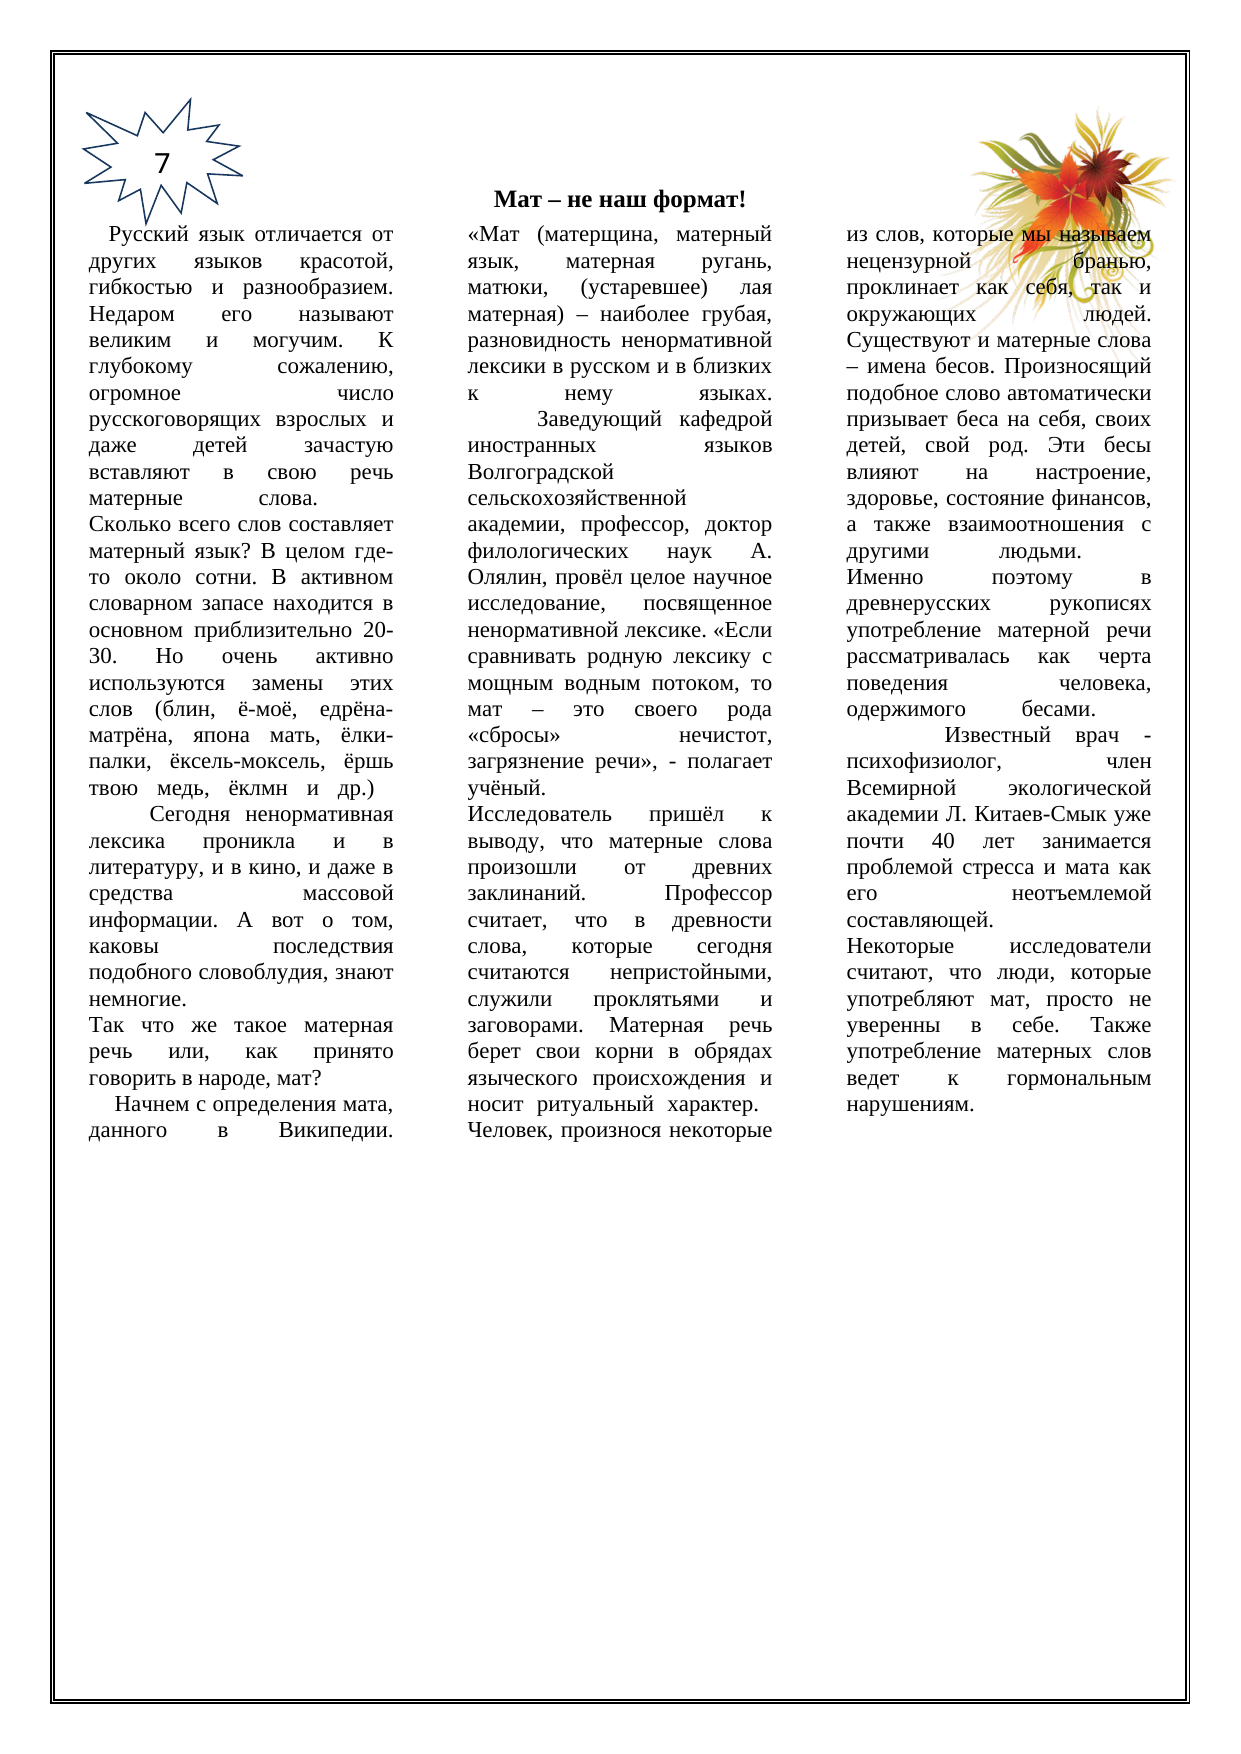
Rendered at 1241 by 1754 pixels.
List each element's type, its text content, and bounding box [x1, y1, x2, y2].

text Начнем с определения мата, данного в Википедии. «Мат (матерщина, матерный язык, матерная ругань, матюки, (устаревшее) лая матерная) – наиболее грубая, разновидность ненормативной лексики в русском и в близких к нему языках. Заведующий кафедрой иностранных языков Волгоградской сельскохозяйственной академии, профессор, доктор филологических наук А. Олялин, провёл целое научное исследование, посвященное ненормативной лексике. «Если сравнивать родную лексику с мощным водным потоком, то мат – это своего рода «сбросы» нечистот, загрязнение речи», - полагает учёный. Исследователь пришёл к выводу, что матерные слова произошли от древних заклинаний. Профессор считает, что в древности слова, которые сегодня считаются непристойными, служили проклятьями и заговорами. Матерная речь берет свои корни в обрядах языческого происхождения и носит ритуальный характер. Человек, произнося некоторые из слов, которые мы называем нецензурной бранью, проклинает как себя, так и окружающих людей. Существуют и матерные слова – имена бесов. Произносящий подобное слово автоматически призывает беса на себя, своих детей, свой род. Эти бесы влияют на настроение, здоровье, состояние финансов, а также взаимоотношения с другими людьми. Именно поэтому в древнерусских рукописях употребление матерной речи рассматривалась как черта поведения человека, одержимого бесами. Известный врач - психофизиолог, член Всемирной экологической академии Л. Китаев-Смык уже почти 40 лет занимается проблемой стресса и мата как его неотъемлемой составляющей. Некоторые исследователи считают, что люди, которые употребляют мат, просто не уверенны в себе. Также употребление матерных слов ведет к гормональным нарушениям. [846, 221, 1152, 1144]
text Начнем с определения мата, данного в Википедии. «Мат (матерщина, матерный язык, матерная ругань, матюки, (устаревшее) лая матерная) – наиболее грубая, разновидность ненормативной лексики в русском и в близких к нему языках. Заведующий кафедрой иностранных языков Волгоградской сельскохозяйственной академии, профессор, доктор филологических наук А. Олялин, провёл целое научное исследование, посвященное ненормативной лексике. «Если сравнивать родную лексику с мощным водным потоком, то мат – это своего рода «сбросы» нечистот, загрязнение речи», - полагает учёный. Исследователь пришёл к выводу, что матерные слова произошли от древних заклинаний. Профессор считает, что в древности слова, которые сегодня считаются непристойными, служили проклятьями и заговорами. Матерная речь берет свои корни в обрядах языческого происхождения и носит ритуальный характер. Человек, произнося некоторые из слов, которые мы называем нецензурной бранью, проклинает как себя, так и окружающих людей. Существуют и матерные слова – имена бесов. Произносящий подобное слово автоматически призывает беса на себя, своих детей, свой род. Эти бесы влияют на настроение, здоровье, состояние финансов, а также взаимоотношения с другими людьми. Именно поэтому в древнерусских рукописях употребление матерной речи рассматривалась как черта поведения человека, одержимого бесами. Известный врач - психофизиолог, член Всемирной экологической академии Л. Китаев-Смык уже почти 40 лет занимается проблемой стресса и мата как его неотъемлемой составляющей. Некоторые исследователи считают, что люди, которые употребляют мат, просто не уверенны в себе. Также употребление матерных слов ведет к гормональным нарушениям. [467, 221, 773, 1143]
text Мат – не наш формат! [183, 184, 1152, 213]
picture [923, 81, 1185, 336]
text Русский язык отличается от других языков красотой, гибкостью и разнообразием. Недаром его называют великим и могучим. К глубокому сожалению, огромное число русскоговорящих взрослых и даже детей зачастую вставляют в свою речь матерные слова. Сколько всего слов составляет матерный язык? В целом где-то около сотни. В активном словарном запасе находится в основном приблизительно 20-30. Но очень активно используются замены этих слов (блин, ё-моё, едрёна-матрёна, япона мать, ёлки-палки, ёксель-моксель, ёршь твою медь, ёклмн и др.) Сегодня ненормативная лексика проникла и в литературу, и в кино, и даже в средства массовой информации. А вот о том, каковы последствия подобного словоблудия, знают немногие. Так что же такое матерная речь или, как принято говорить в народе, мат? [89, 221, 394, 1090]
text Мат – не наш формат! [89, 184, 143, 213]
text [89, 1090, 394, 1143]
